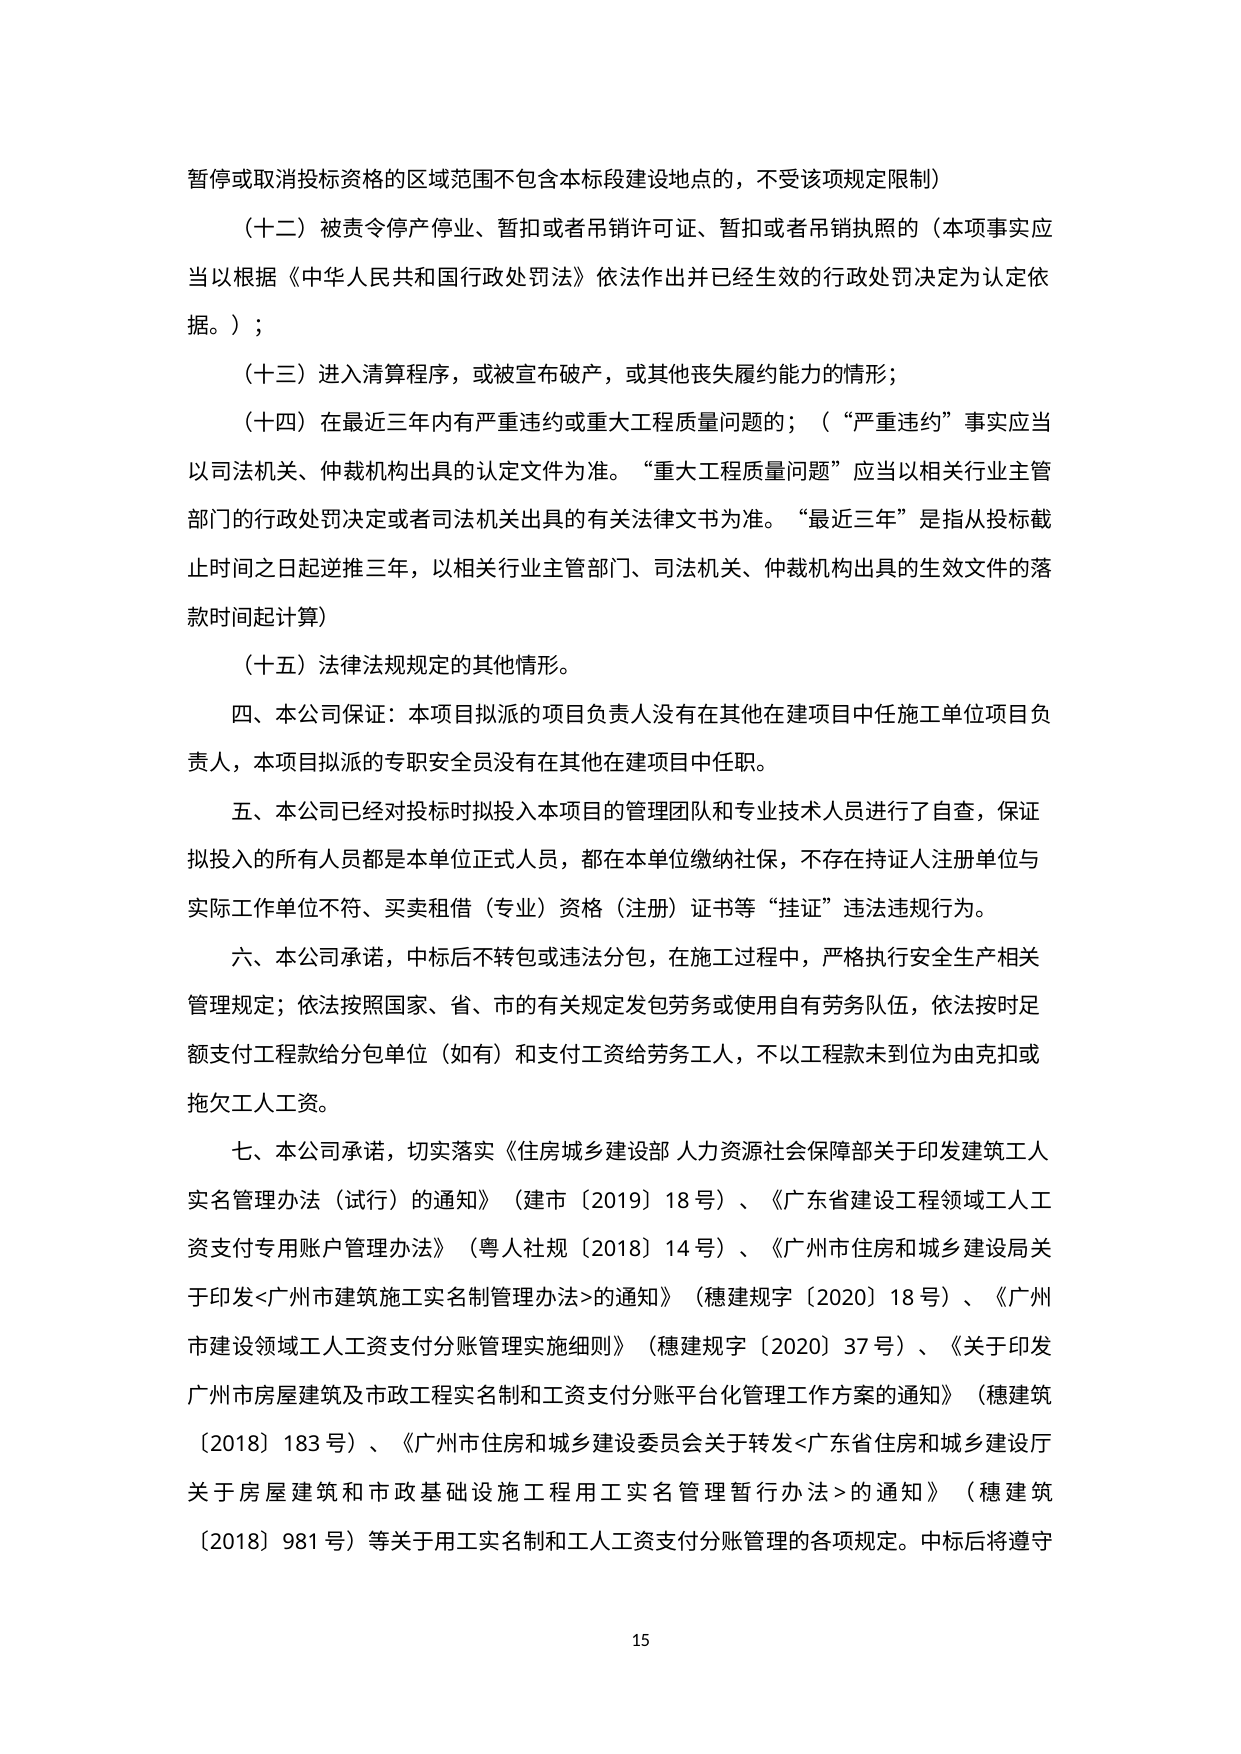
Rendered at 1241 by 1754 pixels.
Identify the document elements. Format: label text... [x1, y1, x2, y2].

text （十四）在最近三年内有严重违约或重大工程质量问题的；（“严重违约”事实应当以司法机关、仲裁机构出具的认定文件为准。“重大工程质量问题”应当以相关行业主管部门的行政处罚决定或者司法机关出具的有关法律文书为准。“最近三年”是指从投标截止时间之日起逆推三年，以相关行业主管部门、司法机关、仲裁机构出具的生效文件的落款时间起计算） [187, 404, 1053, 632]
text 五、本公司已经对投标时拟投入本项目的管理团队和专业技术人员进行了自查，保证拟投入的所有人员都是本单位正式人员，都在本单位缴纳社保，不存在持证人注册单位与实际工作单位不符、买卖租借（专业）资格（注册）证书等“挂证”违法违规行为。 [187, 793, 1053, 923]
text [187, 1134, 1053, 1556]
text （十五）法律法规规定的其他情形。 [187, 648, 1053, 680]
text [187, 162, 1053, 194]
text （十二）被责令停产停业、暂扣或者吊销许可证、暂扣或者吊销执照的（本项事实应当以根据《中华人民共和国行政处罚法》依法作出并已经生效的行政处罚决定为认定依据。）； [187, 210, 1053, 340]
text 四、本公司保证：本项目拟派的项目负责人没有在其他在建项目中任施工单位项目负责人，本项目拟派的专职安全员没有在其他在建项目中任职。 [187, 696, 1053, 777]
text （十三）进入清算程序，或被宣布破产，或其他丧失履约能力的情形； [187, 356, 1053, 389]
text 六、本公司承诺，中标后不转包或违法分包，在施工过程中，严格执行安全生产相关管理规定；依法按照国家、省、市的有关规定发包劳务或使用自有劳务队伍，依法按时足额支付工程款给分包单位（如有）和支付工资给劳务工人，不以工程款未到位为由克扣或拖欠工人工资。 [187, 939, 1053, 1118]
